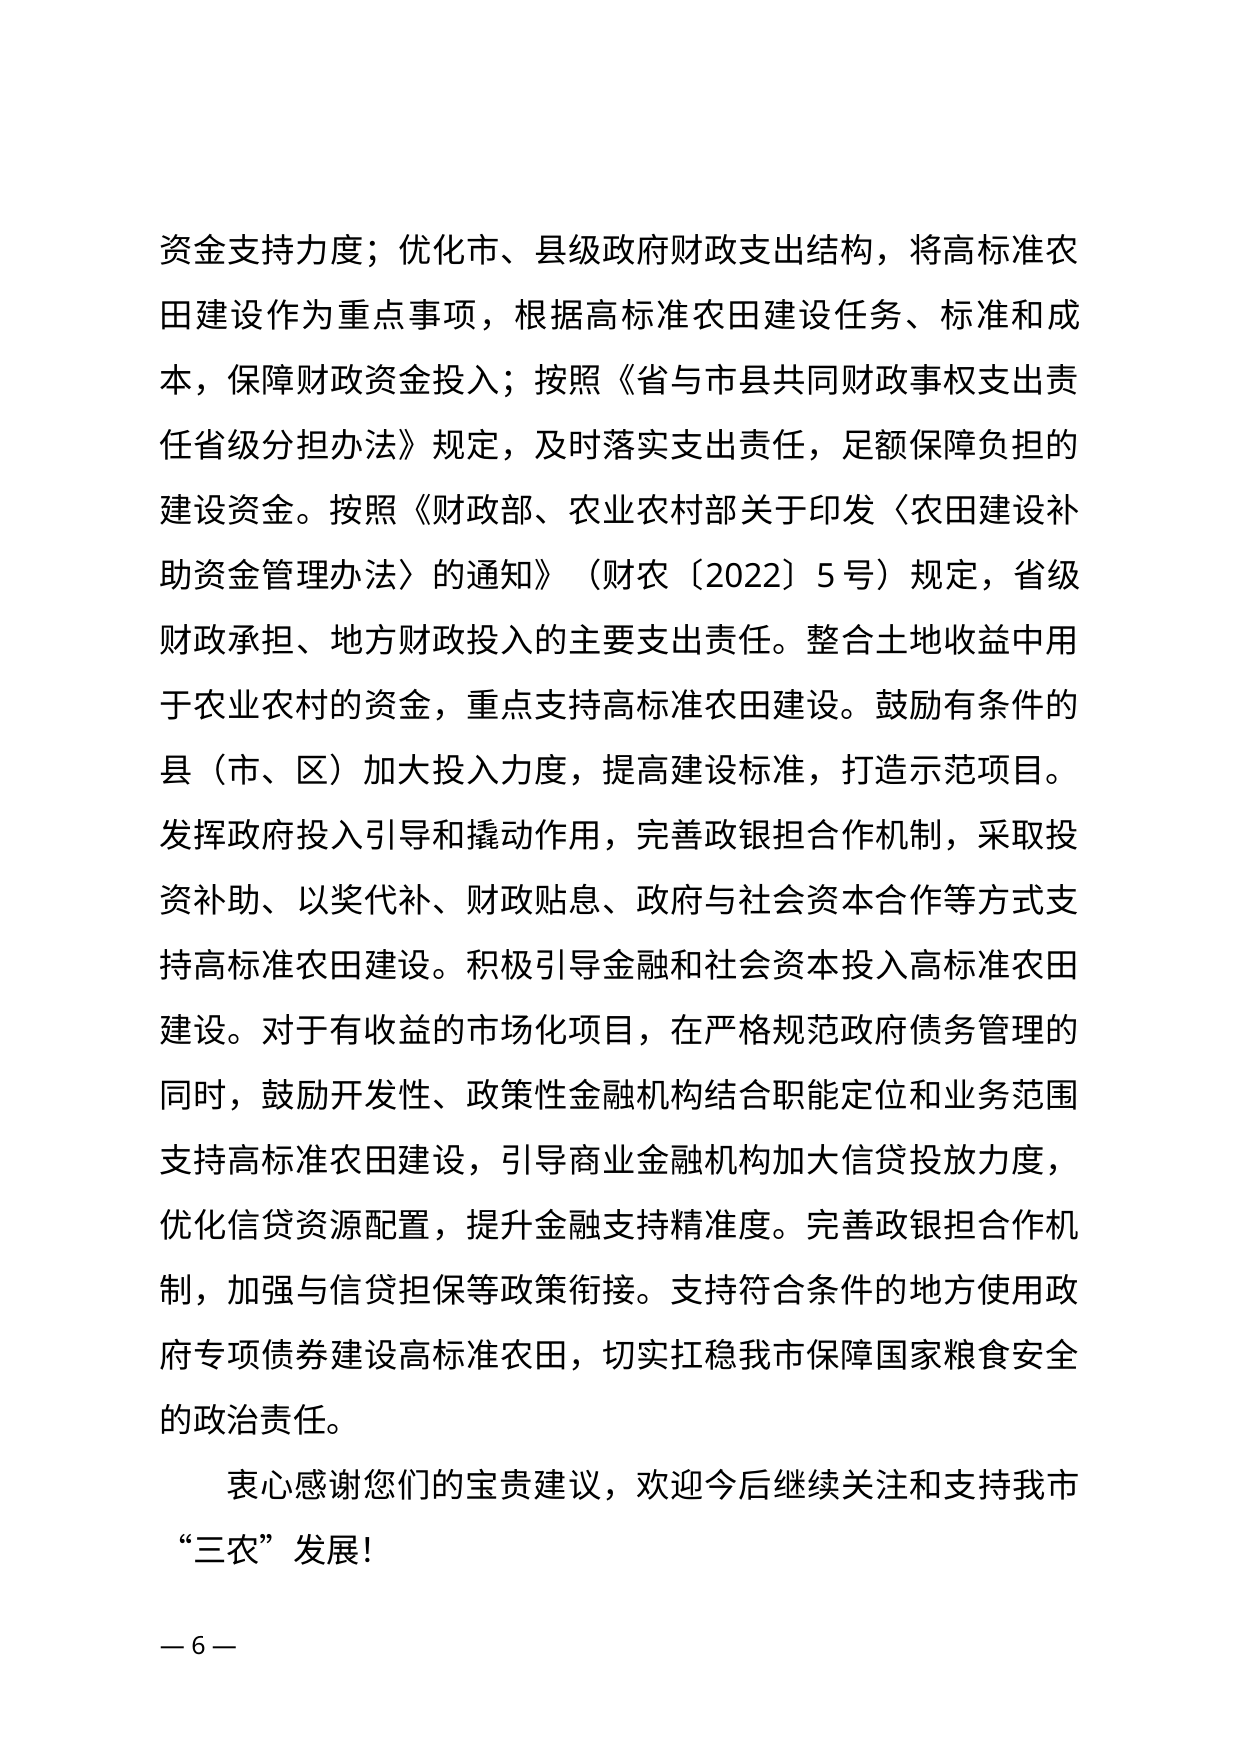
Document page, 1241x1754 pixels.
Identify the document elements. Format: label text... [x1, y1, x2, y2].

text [159, 215, 1081, 1450]
text 衷心感谢您们的宝贵建议，欢迎今后继续关注和支持我市“三农”发展！ [159, 1450, 1081, 1580]
